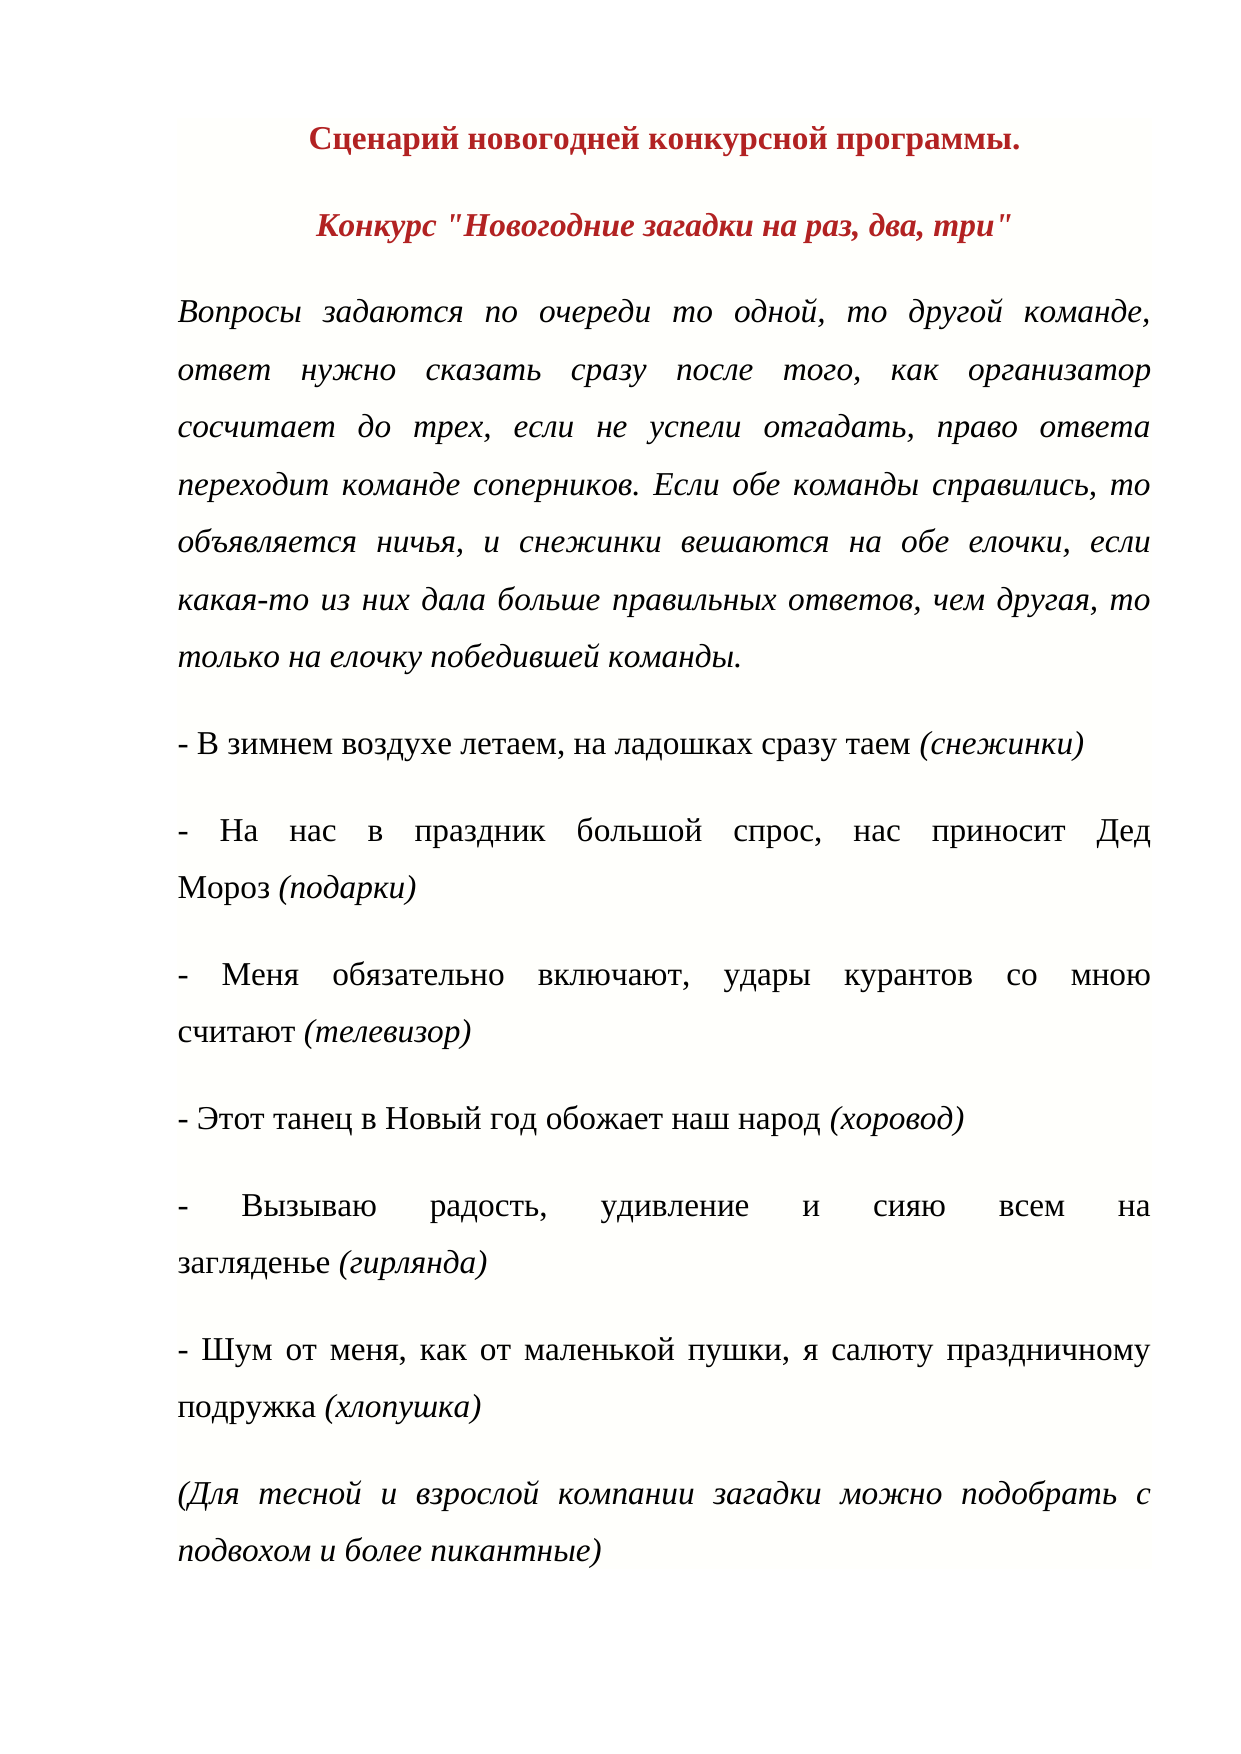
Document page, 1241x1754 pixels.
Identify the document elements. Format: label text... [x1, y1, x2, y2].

text - Шум от меня, как от маленькой пушки, я салюту праздничному подружка (хлопушка) [177, 1329, 1152, 1425]
text Сценарий новогодней конкурсной программы. [177, 118, 1152, 156]
text Конкурс "Новогодние загадки на раз, два, три" [177, 205, 1152, 243]
text (Для тесной и взрослой компании загадки можно подобрать с подвохом и более пикантные) [177, 1473, 1152, 1569]
text - Этот танец в Новый год обожает наш народ (хоровод) [177, 1098, 1152, 1136]
text - На нас в праздник большой спрос, нас приносит Дед Мороз (подарки) [177, 810, 1152, 906]
text - В зимнем воздухе летаем, на ладошках сразу таем (снежинки) [177, 723, 1152, 761]
text - Меня обязательно включают, удары курантов со мною считают (телевизор) [177, 954, 1152, 1050]
text Вопросы задаются по очереди то одной, то другой команде, ответ нужно сказать сразу после того, как организатор сосчитает до трех, если не успели отгадать, право ответа переходит команде соперников. Если обе команды справились, то объявляется ничья, и снежинки вешаются на обе елочки, если какая-то из них дала больше правильных ответов, чем другая, то только на елочку победившей команды. [177, 291, 1152, 675]
text - Вызываю радость, удивление и сияю всем на загляденье (гирлянда) [177, 1185, 1152, 1281]
